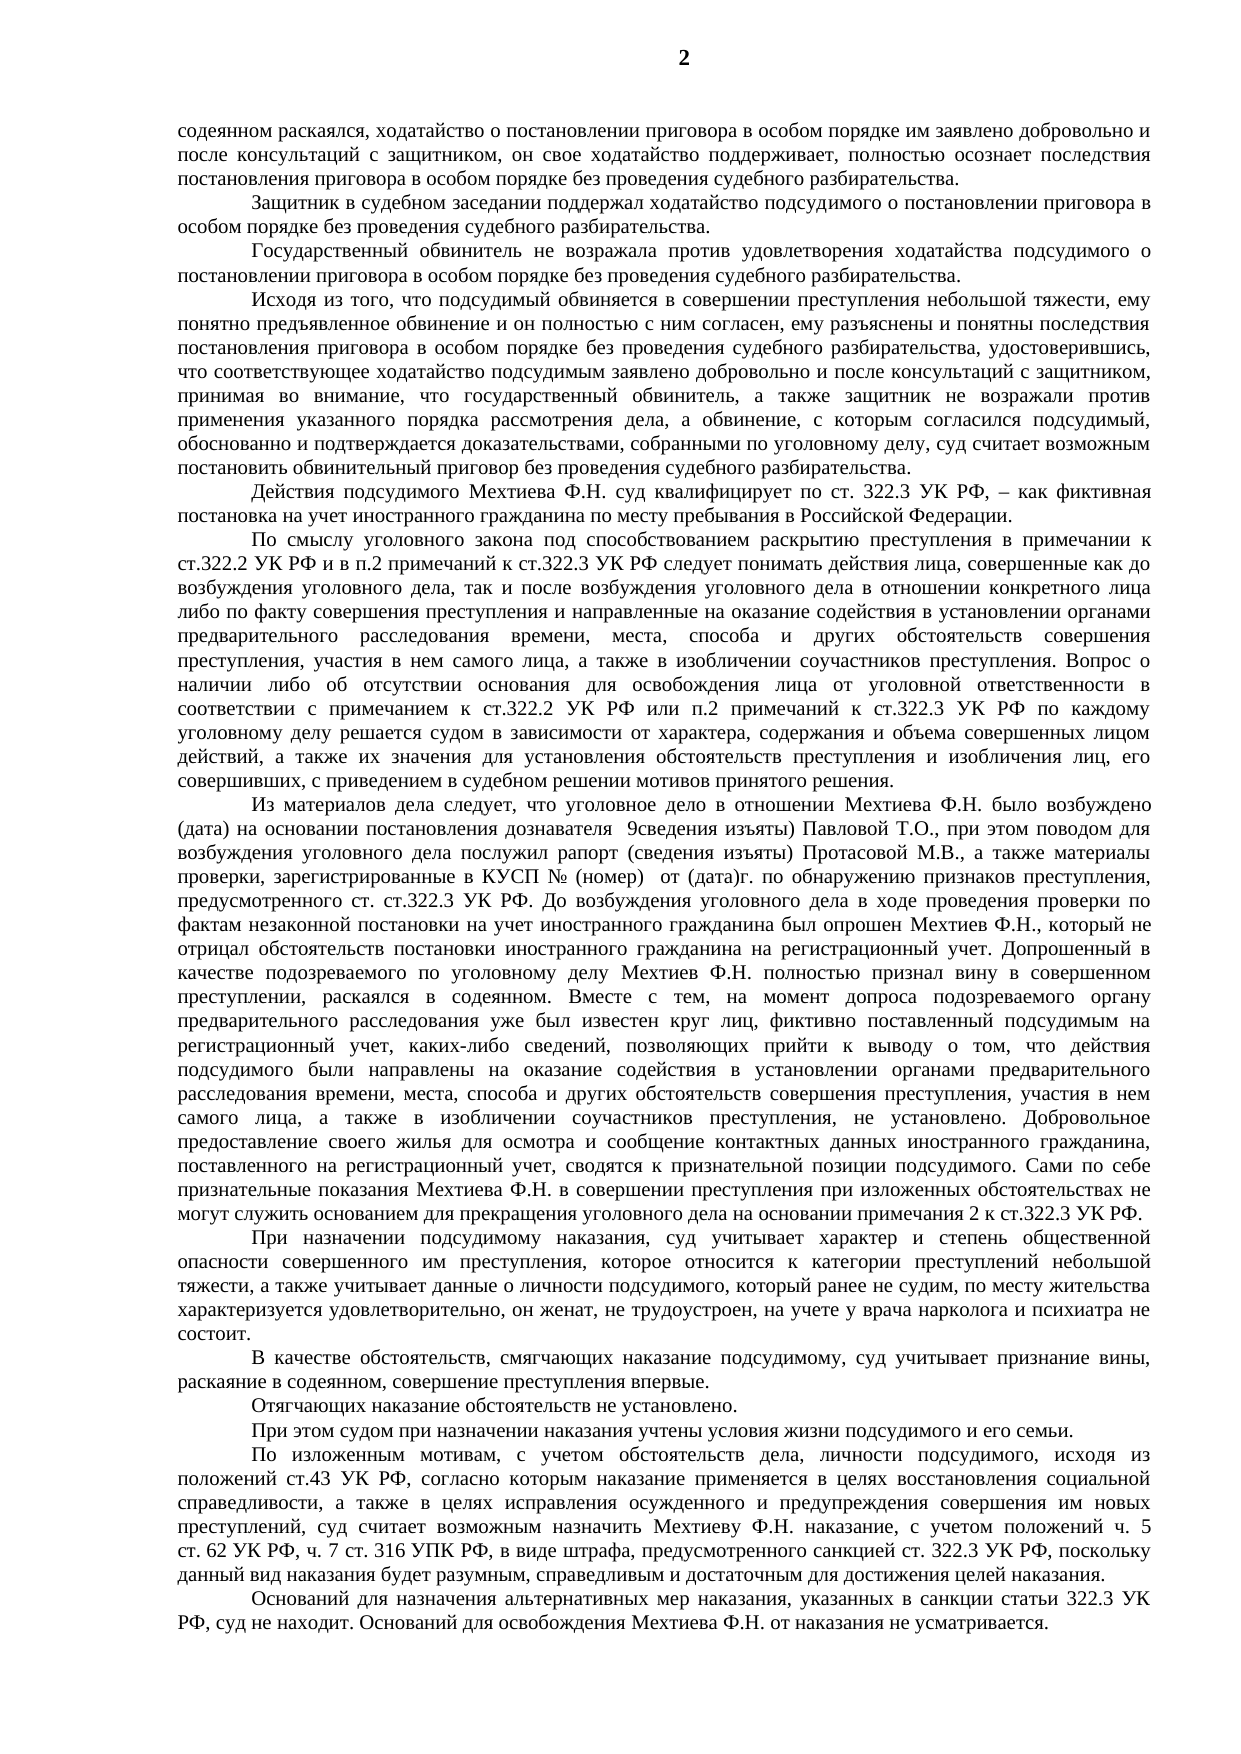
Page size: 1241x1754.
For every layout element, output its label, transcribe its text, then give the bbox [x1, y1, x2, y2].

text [177, 118, 1152, 190]
text По смыслу уголовного закона под способствованием раскрытию преступления в примечании к ст.322.2 УК РФ и в п.2 примечаний к ст.322.3 УК РФ следует понимать действия лица, совершенные как до возбуждения уголовного дела, так и после возбуждения уголовного дела в отношении конкретного лица либо по факту совершения преступления и направленные на оказание содействия в установлении органами предварительного расследования времени, места, способа и других обстоятельств совершения преступления, участия в нем самого лица, а также в изобличении соучастников преступления. Вопрос о наличии либо об отсутствии основания для освобождения лица от уголовной ответственности в соответствии с примечанием к ст.322.2 УК РФ или п.2 примечаний к ст.322.3 УК РФ по каждому уголовному делу решается судом в зависимости от характера, содержания и объема совершенных лицом действий, а также их значения для установления обстоятельств преступления и изобличения лиц, его совершивших, с приведением в судебном решении мотивов принятого решения. [177, 527, 1152, 792]
text Исходя из того, что подсудимый обвиняется в совершении преступления небольшой тяжести, ему понятно предъявленное обвинение и он полностью с ним согласен, ему разъяснены и понятны последствия постановления приговора в особом порядке без проведения судебного разбирательства, удостоверившись, что соответствующее ходатайство подсудимым заявлено добровольно и после консультаций с защитником, принимая во внимание, что государственный обвинитель, а также защитник не возражали против применения указанного порядка рассмотрения дела, а обвинение, с которым согласился подсудимый, обоснованно и подтверждается доказательствами, собранными по уголовному делу, суд считает возможным постановить обвинительный приговор без проведения судебного разбирательства. [177, 287, 1152, 479]
text По изложенным мотивам, с учетом обстоятельств дела, личности подсудимого, исходя из положений ст.43 УК РФ, согласно которым наказание применяется в целях восстановления социальной справедливости, а также в целях исправления осужденного и предупреждения совершения им новых преступлений, суд считает возможным назначить Мехтиеву Ф.Н. наказание, с учетом положений ч. 5 ст. 62 УК РФ, ч. 7 ст. 316 УПК РФ, в виде штрафа, предусмотренного санкцией ст. 322.3 УК РФ, поскольку данный вид наказания будет разумным, справедливым и достаточным для достижения целей наказания. [177, 1442, 1152, 1586]
text Защитник в судебном заседании поддержал ходатайство подсудимого о постановлении приговора в особом порядке без проведения судебного разбирательства. [177, 190, 1152, 238]
text Действия подсудимого Мехтиева Ф.Н. суд квалифицирует по ст. 322.3 УК РФ, – как фиктивная постановка на учет иностранного гражданина по месту пребывания в Российской Федерации. [177, 479, 1152, 527]
text Из материалов дела следует, что уголовное дело в отношении Мехтиева Ф.Н. было возбуждено (дата) на основании постановления дознавателя 9сведения изъяты) Павловой Т.О., при этом поводом для возбуждения уголовного дела послужил рапорт (сведения изъяты) Протасовой М.В., а также материалы проверки, зарегистрированные в КУСП № (номер) от (дата)г. по обнаружению признаков преступления, предусмотренного ст. ст.322.3 УК РФ. До возбуждения уголовного дела в ходе проведения проверки по фактам незаконной постановки на учет иностранного гражданина был опрошен Мехтиев Ф.Н., который не отрицал обстоятельств постановки иностранного гражданина на регистрационный учет. Допрошенный в качестве подозреваемого по уголовному делу Мехтиев Ф.Н. полностью признал вину в совершенном преступлении, раскаялся в содеянном. Вместе с тем, на момент допроса подозреваемого органу предварительного расследования уже был известен круг лиц, фиктивно поставленный подсудимым на регистрационный учет, каких-либо сведений, позволяющих прийти к выводу о том, что действия подсудимого были направлены на оказание содействия в установлении органами предварительного расследования времени, места, способа и других обстоятельств совершения преступления, участия в нем самого лица, а также в изобличении соучастников преступления, не установлено. Добровольное предоставление своего жилья для осмотра и сообщение контактных данных иностранного гражданина, поставленного на регистрационный учет, сводятся к признательной позиции подсудимого. Сами по себе признательные показания Мехтиева Ф.Н. в совершении преступления при изложенных обстоятельствах не могут служить основанием для прекращения уголовного дела на основании примечания 2 к ст.322.3 УК РФ. [177, 792, 1152, 1225]
text Оснований для назначения альтернативных мер наказания, указанных в санкции статьи 322.3 УК РФ, суд не находит. Оснований для освобождения Мехтиева Ф.Н. от наказания не усматривается. [177, 1586, 1152, 1634]
text Государственный обвинитель не возражала против удовлетворения ходатайства подсудимого о постановлении приговора в особом порядке без проведения судебного разбирательства. [177, 238, 1152, 287]
text Отягчающих наказание обстоятельств не установлено. [177, 1393, 1152, 1417]
text При назначении подсудимому наказания, суд учитывает характер и степень общественной опасности совершенного им преступления, которое относится к категории преступлений небольшой тяжести, а также учитывает данные о личности подсудимого, который ранее не судим, по месту жительства характеризуется удовлетворительно, он женат, не трудоустроен, на учете у врача нарколога и психиатра не состоит. [177, 1225, 1152, 1345]
text В качестве обстоятельств, смягчающих наказание подсудимому, суд учитывает признание вины, раскаяние в содеянном, совершение преступления впервые. [177, 1345, 1152, 1393]
text При этом судом при назначении наказания учтены условия жизни подсудимого и его семьи. [177, 1417, 1152, 1442]
